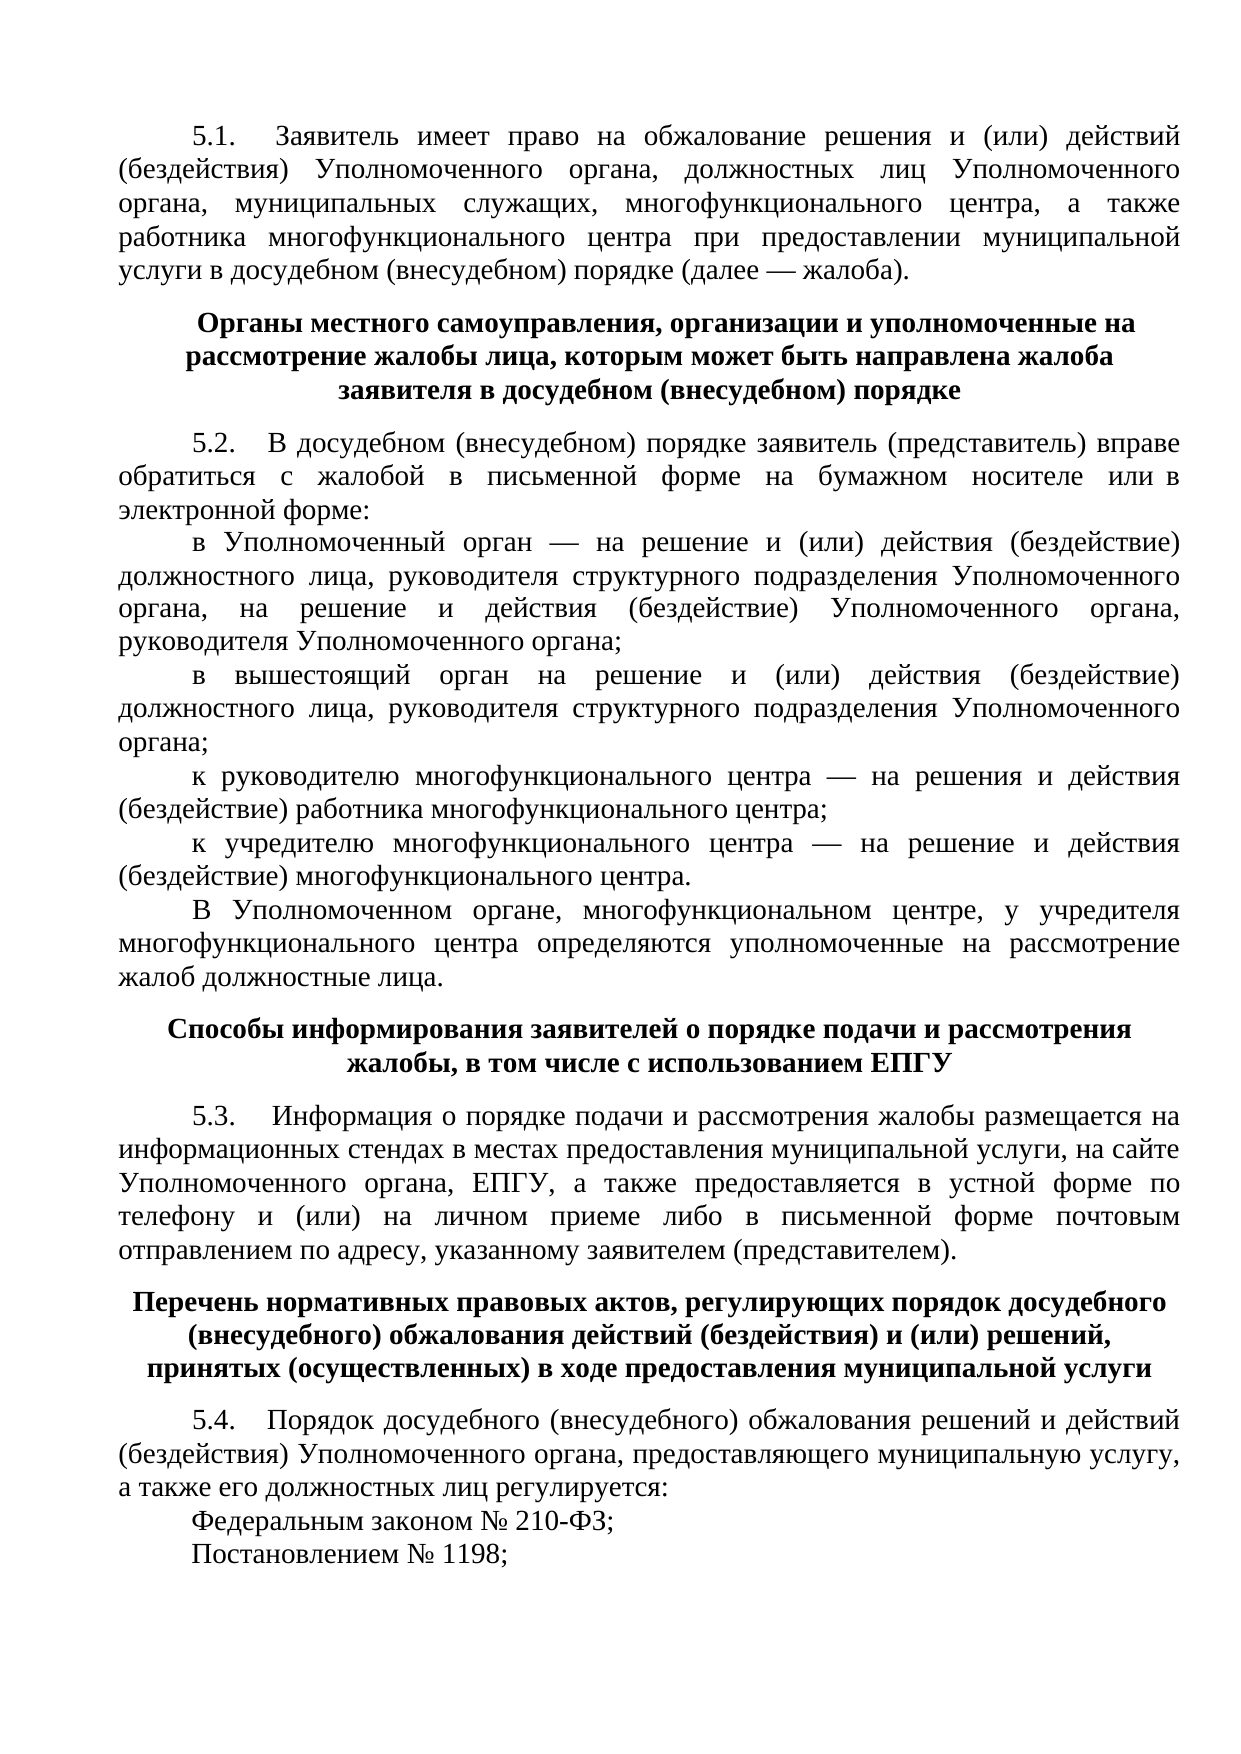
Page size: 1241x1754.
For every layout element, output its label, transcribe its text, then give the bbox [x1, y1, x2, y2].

text к руководителю многофункционального центра — на решения и действия (бездействие) работника многофункционального центра; [118, 758, 1181, 825]
text Перечень нормативных правовых актов, регулирующих порядок досудебного (внесудебного) обжалования действий (бездействия) и (или) решений, принятых (осуществленных) в ходе предоставления муниципальной услуги [118, 1285, 1181, 1383]
text к учредителю многофункционального центра — на решение и действия (бездействие) многофункционального центра. [118, 825, 1181, 892]
text Постановлением № 1198; [118, 1537, 1181, 1570]
text В Уполномоченном органе, многофункциональном центре, у учредителя многофункционального центра определяются уполномоченные на рассмотрение жалоб должностные лица. [118, 892, 1181, 992]
list Порядок досудебного (внесудебного) обжалования решений и действий (бездействия) Уполномоченного органа, предоставляющего муниципальную услугу, а также его должностных лиц регулируется: [118, 1402, 1181, 1503]
text Способы информирования заявителей о порядке подачи и рассмотрения жалобы, в том числе с использованием ЕПГУ [118, 1012, 1181, 1079]
text в Уполномоченный орган — на решение и (или) действия (бездействие) должностного лица, руководителя структурного подразделения Уполномоченного органа, на решение и действия (бездействие) Уполномоченного органа, руководителя Уполномоченного органа; [118, 525, 1181, 657]
text Федеральным законом № 210-ФЗ; [118, 1503, 1181, 1537]
list Заявитель имеет право на обжалование решения и (или) действий (бездействия) Уполномоченного органа, должностных лиц Уполномоченного органа, муниципальных служащих, многофункционального центра, а также работника многофункционального центра при предоставлении муниципальной услуги в досудебном (внесудебном) порядке (далее — жалоба). [118, 118, 1181, 286]
list В досудебном (внесудебном) порядке заявитель (представитель) вправе обратиться с жалобой в письменной форме на бумажном носителе или в электронной форме: [118, 425, 1181, 525]
text Органы местного самоуправления, организации и уполномоченные на рассмотрение жалобы лица, которым может быть направлена жалоба заявителя в досудебном (внесудебном) порядке [118, 305, 1181, 406]
text в вышестоящий орган на решение и (или) действия (бездействие) должностного лица, руководителя структурного подразделения Уполномоченного органа; [118, 657, 1181, 758]
list Информация о порядке подачи и рассмотрения жалобы размещается на информационных стендах в местах предоставления муниципальной услуги, на сайте Уполномоченного органа, ЕПГУ, а также предоставляется в устной форме по телефону и (или) на личном приеме либо в письменной форме почтовым отправлением по адресу, указанному заявителем (представителем). [118, 1098, 1181, 1266]
